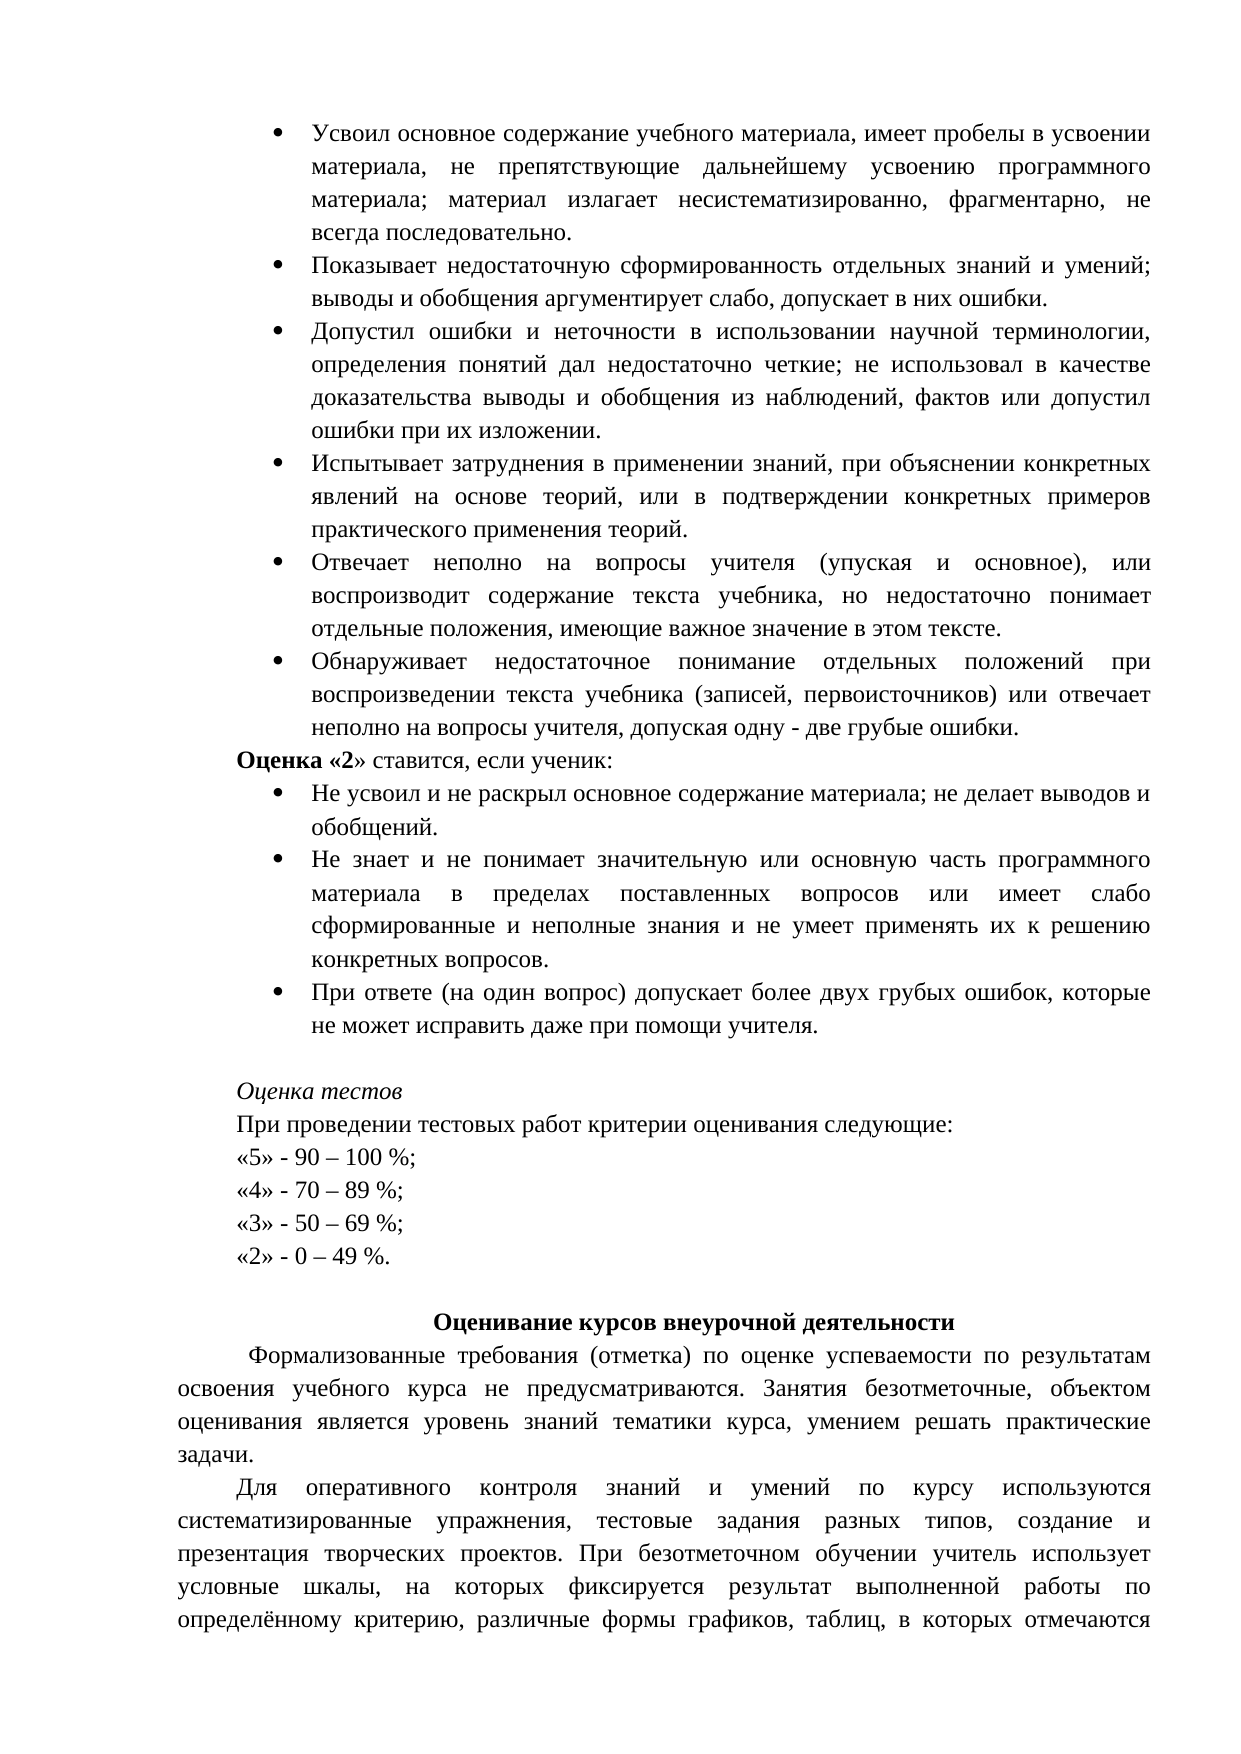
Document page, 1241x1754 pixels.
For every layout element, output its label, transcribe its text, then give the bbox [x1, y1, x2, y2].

list Допустил ошибки и неточности в использовании научной терминологии, определения понятий дал недостаточно четкие; не использовал в качестве доказательства выводы и обобщения из наблюдений, фактов или допустил ошибки при их изложении. [274, 316, 1152, 444]
text Оценка «2» ставится, если ученик: [177, 746, 1152, 774]
list Отвечает неполно на вопросы учителя (упуская и основное), или воспроизводит содержание текста учебника, но недостаточно понимает отдельные положения, имеющие важное значение в этом тексте. [274, 547, 1152, 642]
text Формализованные требования (отметка) по оценке успеваемости по результатам освоения учебного курса не предусматриваются. Занятия безотметочные, объектом оценивания является уровень знаний тематики курса, умением решать практические задачи. [177, 1340, 1152, 1468]
text Оценка тестов [177, 1076, 1152, 1104]
list При ответе (на один вопрос) допускает более двух грубых ошибок, которые не может исправить даже при помощи учителя. [274, 977, 1152, 1038]
list Усвоил основное содержание учебного материала, имеет пробелы в усвоении материала, не препятствующие дальнейшему усвоению программного материала; материал излагает несистематизированно, фрагментарно, не всегда последовательно. [274, 118, 1152, 246]
list Не усвоил и не раскрыл основное содержание материала; не делает выводов и обобщений. [274, 778, 1152, 840]
list Испытывает затруднения в применении знаний, при объяснении конкретных явлений на основе теорий, или в подтверждении конкретных примеров практического применения теорий. [274, 448, 1152, 543]
list Обнаруживает недостаточное понимание отдельных положений при воспроизведении текста учебника (записей, первоисточников) или отвечает неполно на вопросы учителя, допуская одну - две грубые ошибки. [274, 646, 1152, 741]
text При проведении тестовых работ критерии оценивания следующие: [177, 1109, 1152, 1137]
text Оценивание курсов внеурочной деятельности [177, 1307, 1152, 1336]
list Не знает и не понимает значительную или основную часть программного материала в пределах поставленных вопросов или имеет слабо сформированные и неполные знания и не умеет применять их к решению конкретных вопросов. [274, 844, 1152, 972]
text «5» - 90 – 100 %; [177, 1142, 1152, 1171]
list Показывает недостаточную сформированность отдельных знаний и умений; выводы и обобщения аргументирует слабо, допускает в них ошибки. [274, 250, 1152, 312]
text «3» - 50 – 69 %; [177, 1208, 1152, 1237]
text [177, 1472, 1152, 1633]
text «4» - 70 – 89 %; [177, 1175, 1152, 1203]
text «2» - 0 – 49 %. [177, 1241, 1152, 1269]
